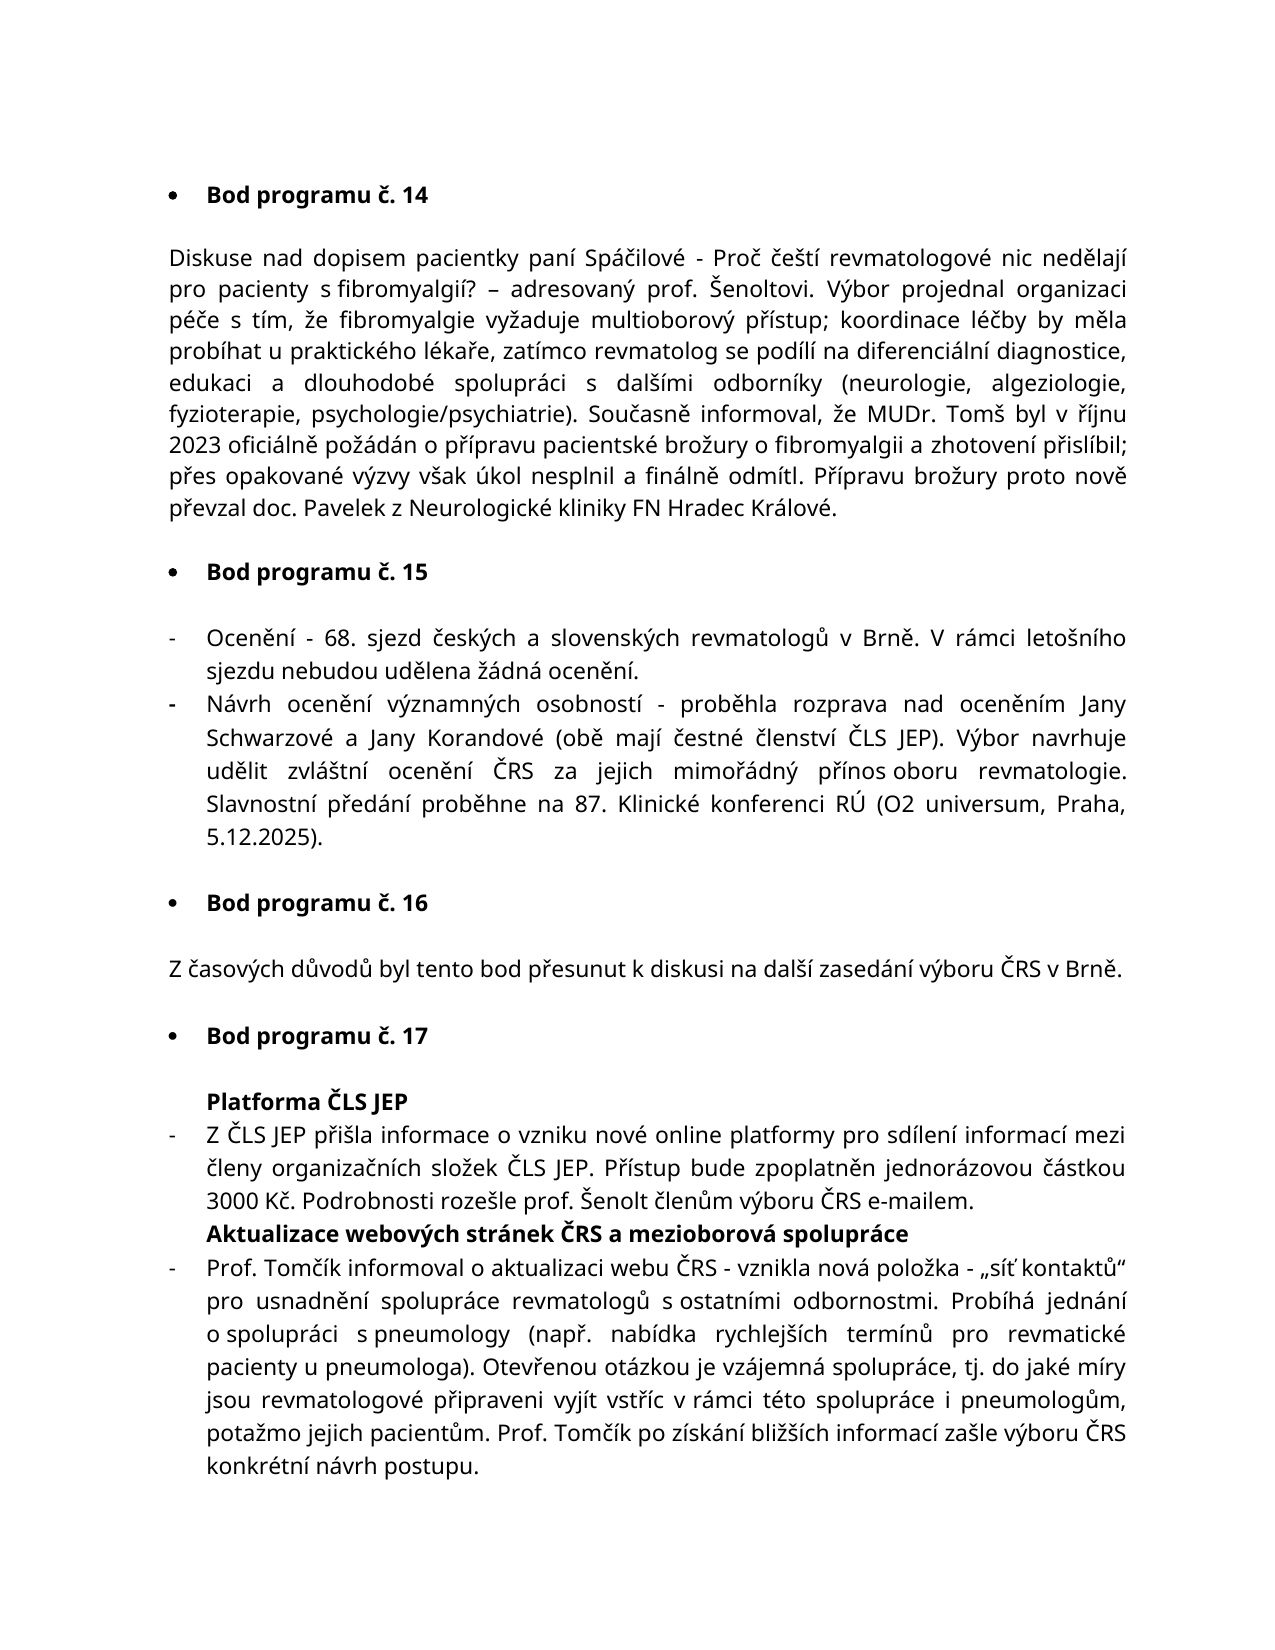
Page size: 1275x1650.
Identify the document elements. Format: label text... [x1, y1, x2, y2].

list Bod programu č. 16 [169, 887, 1127, 918]
list Aktualizace webových stránek ČRS a mezioborová spolupráce [206, 1218, 1127, 1249]
list Platforma ČLS JEP [206, 1086, 1127, 1117]
list Ocenění - 68. sjezd českých a slovenských revmatologů v Brně. V rámci letošního sjezdu nebudou udělena žádná ocenění. [169, 622, 1127, 686]
list Z ČLS JEP přišla informace o vzniku nové online platformy pro sdílení informací mezi členy organizačních složek ČLS JEP. Přístup bude zpoplatněn jednorázovou částkou 3000 Kč. Podrobnosti rozešle prof. Šenolt členům výboru ČRS e-mailem. [169, 1119, 1127, 1216]
text Diskuse nad dopisem pacientky paní Spáčilové - Proč čeští revmatologové nic nedělají pro pacienty s fibromyalgií? – adresovaný prof. Šenoltovi. Výbor projednal organizaci péče s tím, že fibromyalgie vyžaduje multioborový přístup; koordinace léčby by měla probíhat u praktického lékaře, zatímco revmatolog se podílí na diferenciální diagnostice, edukaci a dlouhodobé spolupráci s dalšími odborníky (neurologie, algeziologie, fyzioterapie, psychologie/psychiatrie). Současně informoval, že MUDr. Tomš byl v říjnu 2023 oficiálně požádán o přípravu pacientské brožury o fibromyalgii a zhotovení přislíbil; přes opakované výzvy však úkol nesplnil a finálně odmítl. Přípravu brožury proto nově převzal doc. Pavelek z Neurologické kliniky FN Hradec Králové. [169, 241, 1127, 523]
list Z časových důvodů byl tento bod přesunut k diskusi na další zasedání výboru ČRS v Brně. [169, 953, 1127, 984]
list Bod programu č. 17 [169, 1019, 1127, 1051]
list Bod programu č. 14 [169, 179, 1127, 210]
list Návrh ocenění významných osobností - proběhla rozprava nad oceněním Jany Schwarzové a Jany Korandové (obě mají čestné členství ČLS JEP). Výbor navrhuje udělit zvláštní ocenění ČRS za jejich mimořádný přínos oboru revmatologie. Slavnostní předání proběhne na 87. Klinické konferenci RÚ (O2 universum, Praha, 5.12.2025). [169, 688, 1127, 852]
list Bod programu č. 15 [169, 556, 1127, 587]
list Prof. Tomčík informoval o aktualizaci webu ČRS - vznikla nová položka - „síť kontaktů“ pro usnadnění spolupráce revmatologů s ostatními odbornostmi. Probíhá jednání o spolupráci s pneumology (např. nabídka rychlejších termínů pro revmatické pacienty u pneumologa). Otevřenou otázkou je vzájemná spolupráce, tj. do jaké míry jsou revmatologové připraveni vyjít vstříc v rámci této spolupráce i pneumologům, potažmo jejich pacientům. Prof. Tomčík po získání bližších informací zašle výboru ČRS konkrétní návrh postupu. [169, 1251, 1127, 1481]
